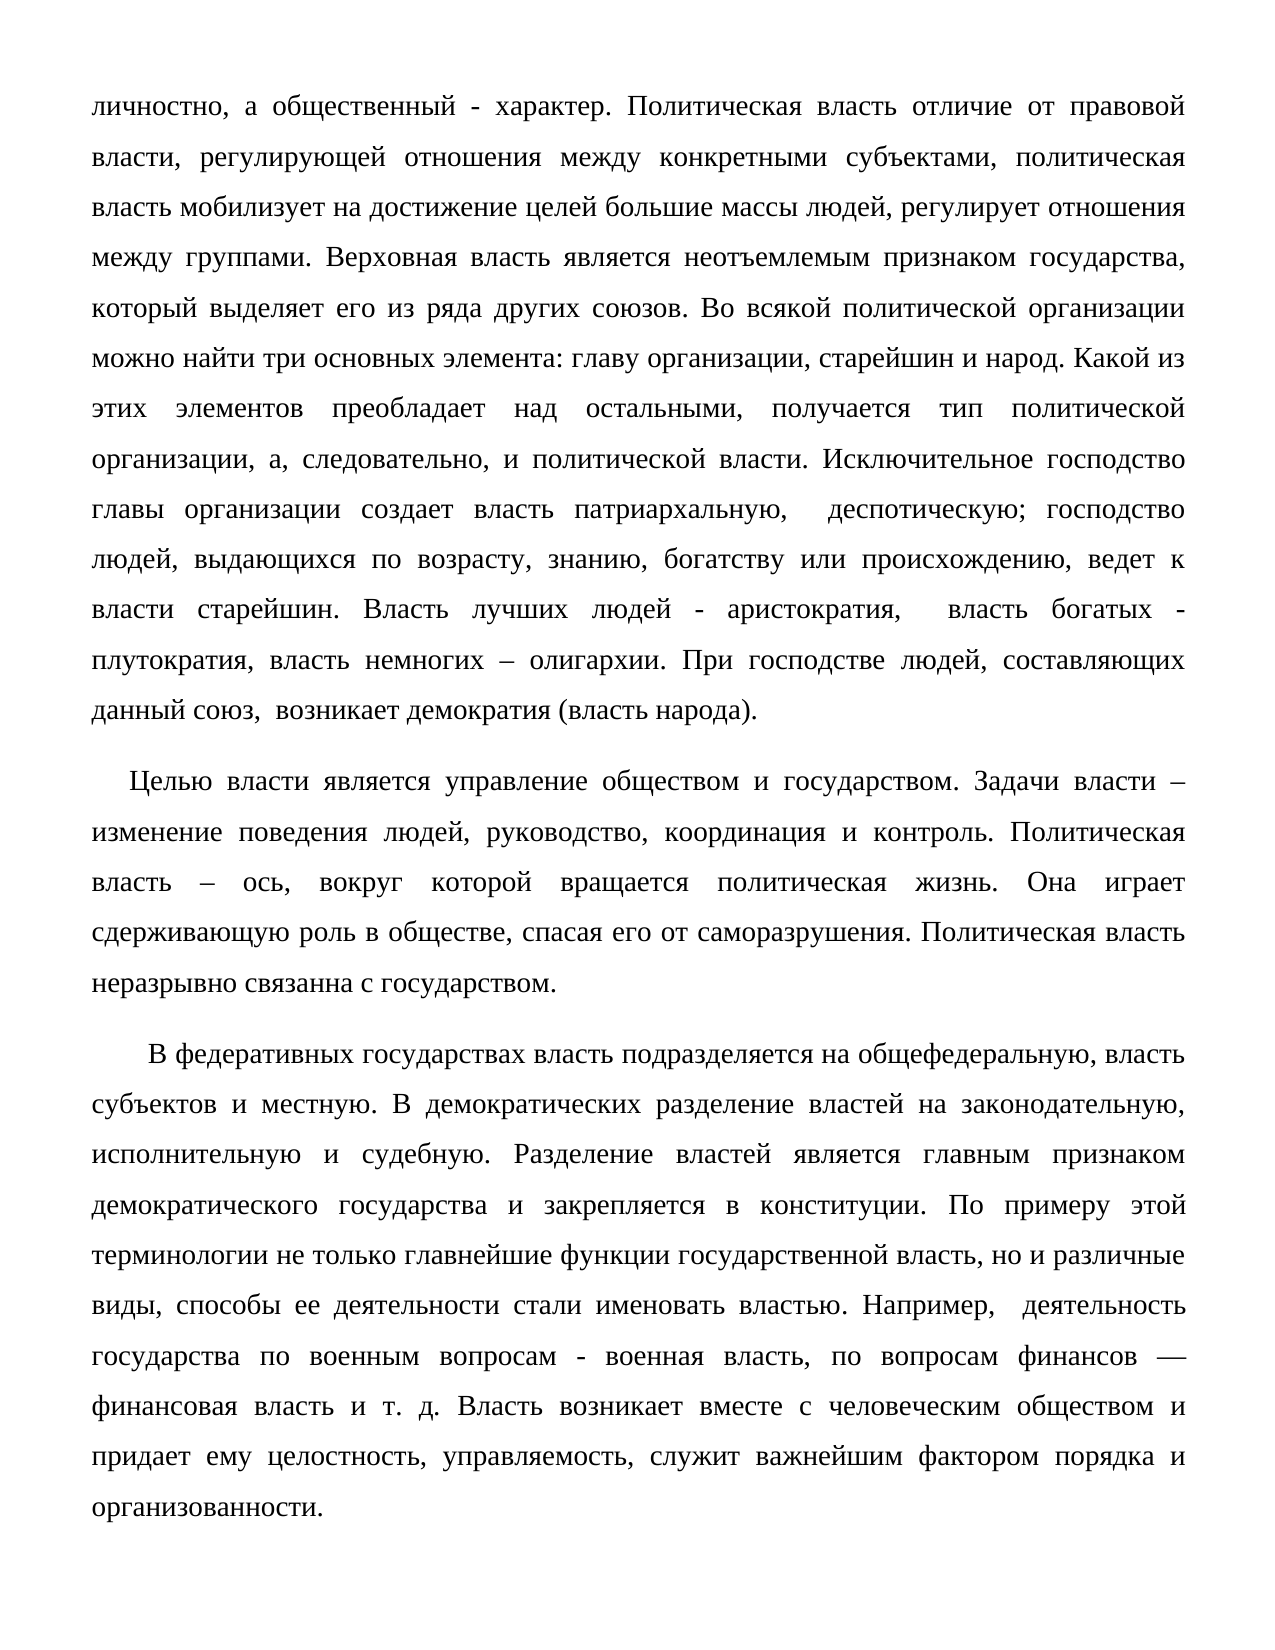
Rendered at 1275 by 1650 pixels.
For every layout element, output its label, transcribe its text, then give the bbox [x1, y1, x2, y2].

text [91, 88, 1186, 726]
text В федеративных государствах власть подразделяется на общефедеральную, власть субъектов и местную. В демократических разделение властей на законодательную, исполнительную и судебную. Разделение властей является главным признаком демократического государства и закрепляется в конституции. По примеру этой терминологии не только главнейшие функции государственной власть, но и различные виды, способы ее деятельности стали именовать властью. Например, деятельность государства по военным вопросам - военная власть, по вопросам финансов — финансовая власть и т. д. Власть возникает вместе с человеческим обществом и придает ему целостность, управляемость, служит важнейшим фактором порядка и организованности. [91, 1036, 1186, 1522]
text Целью власти является управление обществом и государством. Задачи власти – изменение поведения людей, руководство, координация и контроль. Политическая власть – ось, вокруг которой вращается политическая жизнь. Она играет сдерживающую роль в обществе, спасая его от саморазрушения. Политическая власть неразрывно связанна с государством. [91, 763, 1186, 998]
